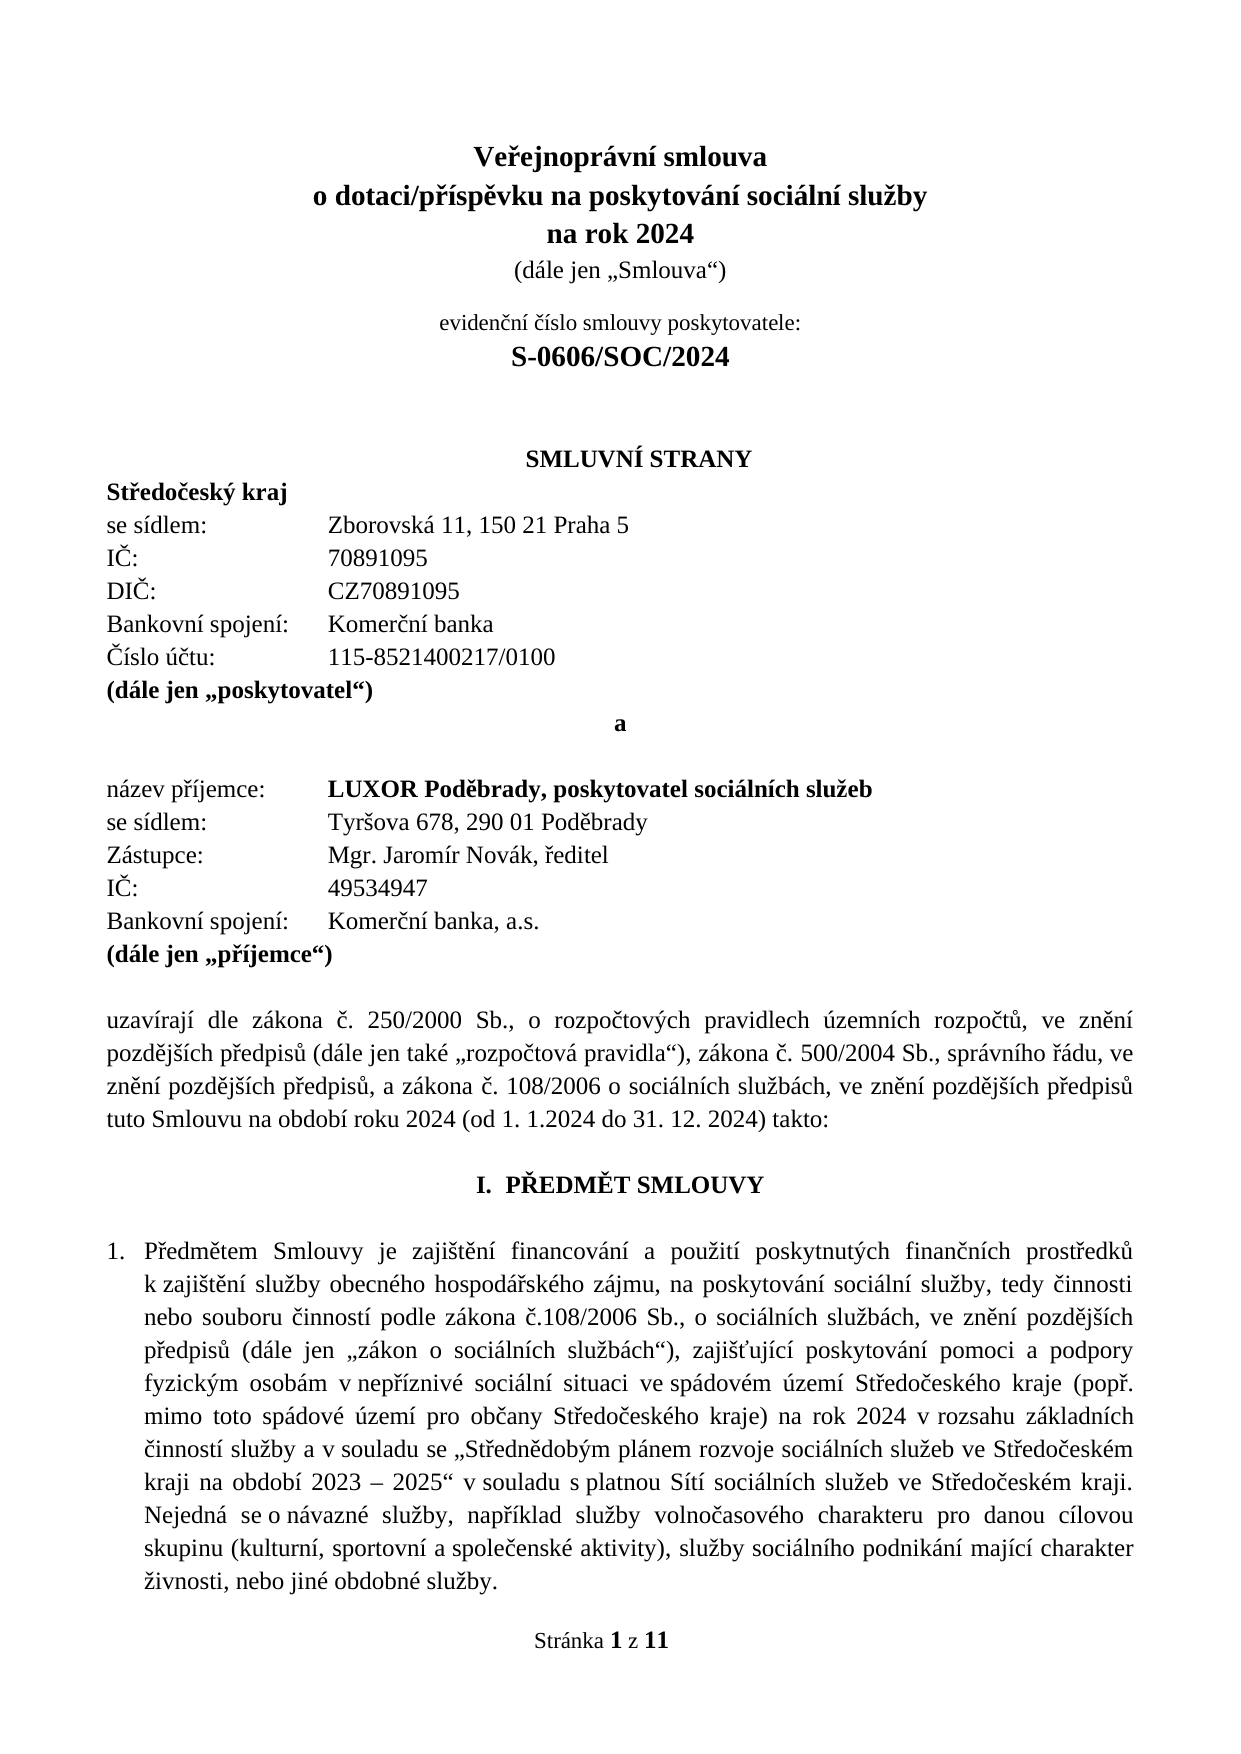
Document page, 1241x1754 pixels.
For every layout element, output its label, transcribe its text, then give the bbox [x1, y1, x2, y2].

list IČ: 70891095 [106, 543, 1134, 571]
list Bankovní spojení: Komerční banka, a.s. [106, 906, 1134, 935]
list Bankovní spojení: Komerční banka [106, 609, 1134, 637]
text o dotaci/příspěvku na poskytování sociální služby [106, 178, 1134, 211]
list (dále jen „příjemce“) [106, 939, 1134, 968]
list DIČ: CZ70891095 [106, 576, 1134, 604]
text SMLUVNÍ STRANY [144, 444, 1134, 472]
list IČ: 49534947 [106, 873, 1134, 902]
text evidenční číslo smlouvy poskytovatele: [106, 309, 1134, 335]
list se sídlem: Zborovská 11, 150 21 Praha 5 [106, 510, 1134, 538]
list Zástupce: Mgr. Jaromír Novák, ředitel [106, 840, 1134, 869]
list PŘEDMĚT SMLOUVY [106, 1170, 1134, 1199]
text na rok 2024 [106, 216, 1134, 250]
list název příjemce: LUXOR Poděbrady, poskytovatel sociálních služeb [106, 774, 1134, 803]
list Číslo účtu: 115-8521400217/0100 [106, 642, 1134, 671]
text (dále jen „Smlouva“) [106, 255, 1134, 284]
list Předmětem Smlouvy je zajištění financování a použití poskytnutých finančních prostředků k zajištění služby obecného hospodářského zájmu, na poskytování sociální služby, tedy činnosti nebo souboru činností podle zákona č.108/2006 Sb., o sociálních službách, ve znění pozdějších předpisů (dále jen „zákon o sociálních službách“), zajišťující poskytování pomoci a podpory fyzickým osobám v nepříznivé sociální situaci ve spádovém území Středočeského kraje (popř. mimo toto spádové území pro občany Středočeského kraje) na rok 2024 v rozsahu základních činností služby a v souladu se „Střednědobým plánem rozvoje sociálních služeb ve Středočeském kraji na období 2023 – 2025“ v souladu s platnou Sítí sociálních služeb ve Středočeském kraji. Nejedná se o návazné služby, například služby volnočasového charakteru pro danou cílovou skupinu (kulturní, sportovní a společenské aktivity), služby sociálního podnikání mající charakter živnosti, nebo jiné obdobné služby. [106, 1236, 1134, 1595]
list (dále jen „poskytovatel“) [106, 675, 1134, 703]
list a [106, 708, 1134, 737]
list uzavírají dle zákona č. 250/2000 Sb., o rozpočtových pravidlech územních rozpočtů, ve znění pozdějších předpisů (dále jen také „rozpočtová pravidla“), zákona č. 500/2004 Sb., správního řádu, ve znění pozdějších předpisů, a zákona č. 108/2006 o sociálních službách, ve znění pozdějších předpisů tuto Smlouvu na období roku 2024 (od 1. 1.2024 do 31. 12. 2024) takto: [106, 1005, 1134, 1133]
list Středočeský kraj [106, 477, 1134, 505]
text Veřejnoprávní smlouva [106, 139, 1134, 173]
list se sídlem: Tyršova 678, 290 01 Poděbrady [106, 807, 1134, 836]
text S-0606/SOC/2024 [106, 339, 1134, 373]
